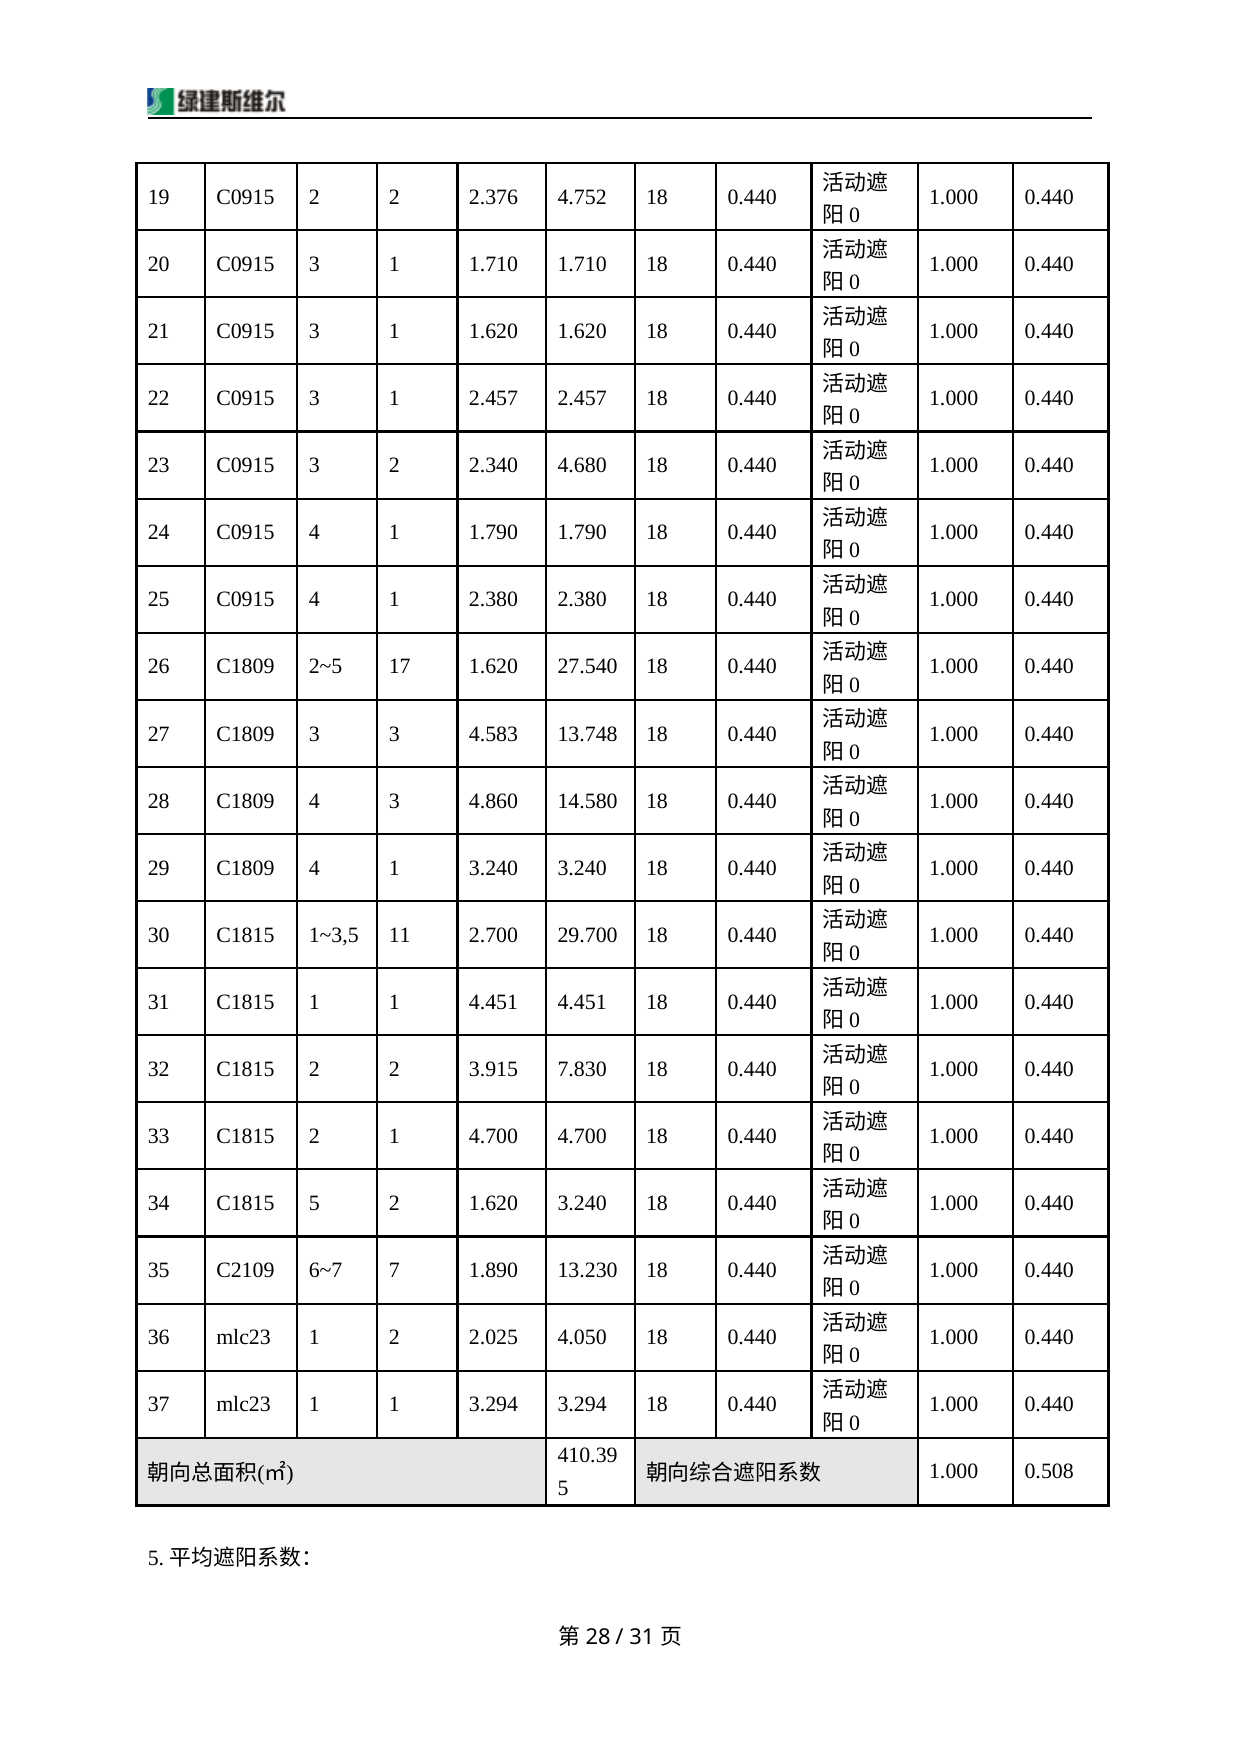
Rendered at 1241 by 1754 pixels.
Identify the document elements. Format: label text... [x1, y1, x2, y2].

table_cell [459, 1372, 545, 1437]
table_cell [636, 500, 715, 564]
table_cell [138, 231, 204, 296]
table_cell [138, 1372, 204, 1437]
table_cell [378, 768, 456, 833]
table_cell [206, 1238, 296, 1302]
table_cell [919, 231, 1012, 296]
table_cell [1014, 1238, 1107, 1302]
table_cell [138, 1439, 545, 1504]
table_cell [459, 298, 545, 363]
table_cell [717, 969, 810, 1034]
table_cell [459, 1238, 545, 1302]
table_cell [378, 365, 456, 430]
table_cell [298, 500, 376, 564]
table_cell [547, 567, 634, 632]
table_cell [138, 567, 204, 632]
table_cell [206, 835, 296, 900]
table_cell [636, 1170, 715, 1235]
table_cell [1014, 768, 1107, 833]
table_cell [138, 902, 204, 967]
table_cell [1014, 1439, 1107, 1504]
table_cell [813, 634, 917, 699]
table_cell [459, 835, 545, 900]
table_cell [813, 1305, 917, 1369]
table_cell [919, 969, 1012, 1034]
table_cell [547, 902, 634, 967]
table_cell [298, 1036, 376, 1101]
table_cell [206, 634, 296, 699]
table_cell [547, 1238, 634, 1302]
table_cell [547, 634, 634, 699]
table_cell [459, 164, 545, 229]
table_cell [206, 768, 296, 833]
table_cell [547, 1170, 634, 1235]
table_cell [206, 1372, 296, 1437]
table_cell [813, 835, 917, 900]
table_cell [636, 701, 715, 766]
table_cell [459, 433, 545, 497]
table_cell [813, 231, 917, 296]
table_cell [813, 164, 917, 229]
text 5. 平均遮阳系数： [148, 1539, 1092, 1572]
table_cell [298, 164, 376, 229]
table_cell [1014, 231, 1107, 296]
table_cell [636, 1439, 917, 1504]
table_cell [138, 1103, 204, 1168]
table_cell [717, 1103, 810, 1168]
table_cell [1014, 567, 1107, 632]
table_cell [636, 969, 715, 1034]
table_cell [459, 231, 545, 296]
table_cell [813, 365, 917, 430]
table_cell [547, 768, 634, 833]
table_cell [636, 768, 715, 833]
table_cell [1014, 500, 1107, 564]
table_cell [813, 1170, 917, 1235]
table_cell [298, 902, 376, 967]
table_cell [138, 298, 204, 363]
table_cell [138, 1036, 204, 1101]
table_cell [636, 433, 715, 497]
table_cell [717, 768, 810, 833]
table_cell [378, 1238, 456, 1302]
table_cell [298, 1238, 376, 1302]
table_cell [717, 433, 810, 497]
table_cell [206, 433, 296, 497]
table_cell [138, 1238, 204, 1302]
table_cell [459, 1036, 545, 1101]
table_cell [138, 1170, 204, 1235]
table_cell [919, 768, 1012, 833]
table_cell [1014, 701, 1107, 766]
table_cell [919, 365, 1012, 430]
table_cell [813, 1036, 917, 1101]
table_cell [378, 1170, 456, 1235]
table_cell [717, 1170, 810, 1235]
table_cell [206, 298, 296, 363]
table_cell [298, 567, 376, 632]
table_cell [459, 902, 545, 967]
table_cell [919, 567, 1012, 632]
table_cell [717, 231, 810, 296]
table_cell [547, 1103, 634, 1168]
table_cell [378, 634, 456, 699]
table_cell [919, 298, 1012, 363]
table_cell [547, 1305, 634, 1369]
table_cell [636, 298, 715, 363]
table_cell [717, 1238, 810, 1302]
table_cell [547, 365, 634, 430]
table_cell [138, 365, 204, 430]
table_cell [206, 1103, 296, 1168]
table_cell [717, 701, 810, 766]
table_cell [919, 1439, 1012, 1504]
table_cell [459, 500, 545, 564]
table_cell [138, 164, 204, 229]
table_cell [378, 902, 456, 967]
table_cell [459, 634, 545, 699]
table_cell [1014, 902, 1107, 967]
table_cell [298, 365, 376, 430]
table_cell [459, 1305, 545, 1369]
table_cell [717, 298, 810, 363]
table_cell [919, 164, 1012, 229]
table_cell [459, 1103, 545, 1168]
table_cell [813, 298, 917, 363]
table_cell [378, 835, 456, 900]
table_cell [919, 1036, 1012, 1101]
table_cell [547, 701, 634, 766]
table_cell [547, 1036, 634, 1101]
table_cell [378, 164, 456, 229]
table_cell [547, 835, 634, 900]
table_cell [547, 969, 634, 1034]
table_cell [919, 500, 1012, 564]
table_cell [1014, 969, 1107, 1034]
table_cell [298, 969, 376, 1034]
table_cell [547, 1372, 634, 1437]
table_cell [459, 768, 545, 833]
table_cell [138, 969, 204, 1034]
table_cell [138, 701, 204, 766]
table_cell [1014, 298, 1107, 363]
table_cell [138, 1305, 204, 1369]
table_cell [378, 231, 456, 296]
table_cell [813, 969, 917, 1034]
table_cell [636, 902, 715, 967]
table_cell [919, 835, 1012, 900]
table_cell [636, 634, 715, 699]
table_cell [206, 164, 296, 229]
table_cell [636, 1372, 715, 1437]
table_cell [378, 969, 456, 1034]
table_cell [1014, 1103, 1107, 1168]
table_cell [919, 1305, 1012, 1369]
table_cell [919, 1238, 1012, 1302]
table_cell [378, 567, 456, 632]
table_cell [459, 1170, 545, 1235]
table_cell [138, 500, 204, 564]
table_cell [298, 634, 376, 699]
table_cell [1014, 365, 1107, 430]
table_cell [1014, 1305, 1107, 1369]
picture [147, 88, 289, 115]
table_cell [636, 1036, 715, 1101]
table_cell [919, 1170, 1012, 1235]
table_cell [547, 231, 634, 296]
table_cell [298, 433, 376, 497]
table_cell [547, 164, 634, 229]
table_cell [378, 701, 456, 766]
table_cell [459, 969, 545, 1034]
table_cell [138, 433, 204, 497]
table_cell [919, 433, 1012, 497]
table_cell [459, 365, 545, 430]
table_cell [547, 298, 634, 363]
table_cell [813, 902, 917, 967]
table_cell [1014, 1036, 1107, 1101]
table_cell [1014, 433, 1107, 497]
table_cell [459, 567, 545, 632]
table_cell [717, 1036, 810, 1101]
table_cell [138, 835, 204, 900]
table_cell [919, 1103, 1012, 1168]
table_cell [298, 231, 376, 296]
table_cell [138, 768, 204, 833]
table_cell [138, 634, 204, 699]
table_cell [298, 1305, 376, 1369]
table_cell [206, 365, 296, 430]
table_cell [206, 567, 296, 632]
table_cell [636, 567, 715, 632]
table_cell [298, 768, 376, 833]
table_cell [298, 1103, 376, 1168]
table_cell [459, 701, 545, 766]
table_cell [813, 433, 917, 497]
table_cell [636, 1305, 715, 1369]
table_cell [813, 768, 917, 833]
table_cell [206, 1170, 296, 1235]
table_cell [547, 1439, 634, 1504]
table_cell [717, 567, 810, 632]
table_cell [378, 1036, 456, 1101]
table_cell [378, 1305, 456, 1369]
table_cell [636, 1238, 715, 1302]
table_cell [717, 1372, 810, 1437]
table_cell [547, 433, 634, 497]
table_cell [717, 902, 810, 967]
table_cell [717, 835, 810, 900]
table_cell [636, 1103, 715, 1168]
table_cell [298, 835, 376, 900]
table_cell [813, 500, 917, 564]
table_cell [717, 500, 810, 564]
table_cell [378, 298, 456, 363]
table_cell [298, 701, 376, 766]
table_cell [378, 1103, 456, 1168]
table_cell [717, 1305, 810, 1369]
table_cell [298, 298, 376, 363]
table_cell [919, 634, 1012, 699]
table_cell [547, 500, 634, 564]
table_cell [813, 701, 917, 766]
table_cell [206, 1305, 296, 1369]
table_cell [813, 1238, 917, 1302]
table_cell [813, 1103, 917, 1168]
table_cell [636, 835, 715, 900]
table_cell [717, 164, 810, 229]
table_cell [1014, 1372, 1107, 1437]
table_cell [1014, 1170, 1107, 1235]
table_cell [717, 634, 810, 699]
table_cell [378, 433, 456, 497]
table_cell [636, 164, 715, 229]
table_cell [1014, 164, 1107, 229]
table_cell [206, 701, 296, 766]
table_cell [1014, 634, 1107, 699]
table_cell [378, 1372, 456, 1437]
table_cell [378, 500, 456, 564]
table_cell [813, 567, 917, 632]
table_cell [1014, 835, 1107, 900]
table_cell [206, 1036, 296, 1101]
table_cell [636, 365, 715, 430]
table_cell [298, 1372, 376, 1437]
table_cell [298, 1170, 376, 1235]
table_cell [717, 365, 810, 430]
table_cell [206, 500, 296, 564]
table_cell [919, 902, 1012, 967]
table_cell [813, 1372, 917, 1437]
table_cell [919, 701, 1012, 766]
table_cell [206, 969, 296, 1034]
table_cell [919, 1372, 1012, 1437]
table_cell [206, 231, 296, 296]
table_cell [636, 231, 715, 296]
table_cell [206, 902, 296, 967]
